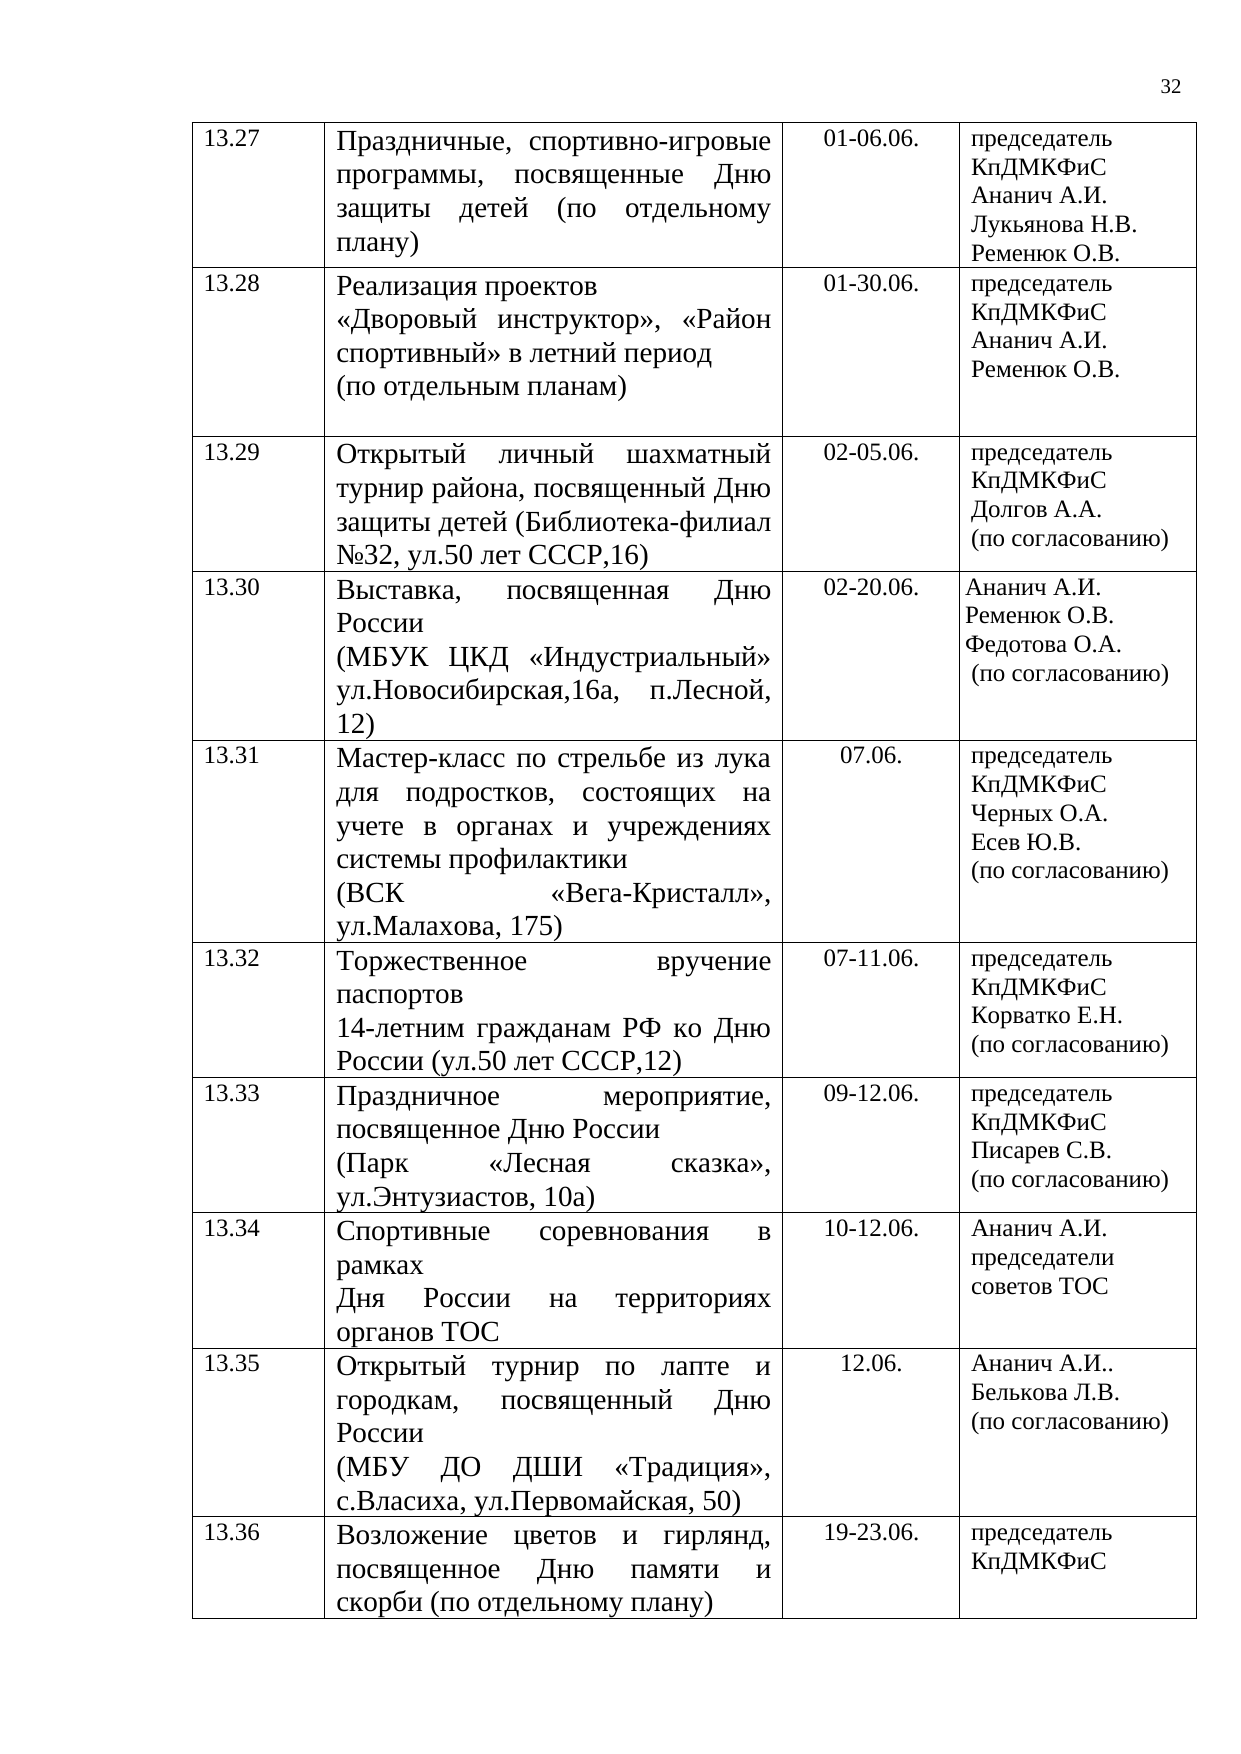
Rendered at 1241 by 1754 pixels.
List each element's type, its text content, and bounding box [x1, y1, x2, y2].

table_cell Открытый турнир по лапте и городкам, посвященный Дню России (МБУ ДО ДШИ «Традиция», с.Власиха, ул.Первомайская, 50) [325, 1349, 782, 1516]
table_cell 01-06.06. [783, 123, 959, 267]
table_cell 02-20.06. [783, 572, 959, 739]
table_cell Ананич А.И. председатели советов ТОС [960, 1213, 1196, 1347]
table_cell Выставка, посвященная Дню России (МБУК ЦКД «Индустриальный» ул.Новосибирская,16а, п.Лесной, 12) [325, 572, 782, 739]
table_cell 13.30 [193, 572, 324, 739]
table_cell 13.29 [193, 437, 324, 571]
table_cell 07.06. [783, 741, 959, 942]
table_cell 10-12.06. [783, 1213, 959, 1347]
table_cell председатель КпДМКФиС Долгов А.А. (по согласованию) [960, 437, 1196, 571]
table_cell Открытый личный шахматный турнир района, посвященный Дню защиты детей (Библиотека-филиал №32, ул.50 лет СССР,16) [325, 437, 782, 571]
table_cell Мастер-класс по стрельбе из лука для подростков, состоящих на учете в органах и учреждениях системы профилактики (ВСК «Вега-Кристалл», ул.Малахова, 175) [325, 741, 782, 942]
table_cell председатель КпДМКФиС Корватко Е.Н. (по согласованию) [960, 943, 1196, 1077]
table_cell 19-23.06. [783, 1517, 959, 1618]
table_cell 07-11.06. [783, 943, 959, 1077]
table_cell Праздничное мероприятие, посвященное Дню России (Парк «Лесная сказка», ул.Энтузиастов, 10а) [325, 1078, 782, 1212]
table_cell 12.06. [783, 1349, 959, 1516]
table_cell 13.32 [193, 943, 324, 1077]
table_cell Спортивные соревнования в рамках Дня России на территориях органов ТОС [325, 1213, 782, 1347]
table_cell председатель КпДМКФиС Писарев С.В. (по согласованию) [960, 1078, 1196, 1212]
table_cell председатель КпДМКФиС [960, 1517, 1196, 1618]
table_cell 13.36 [193, 1517, 324, 1618]
table_cell Праздничные, спортивно-игровые программы, посвященные Дню защиты детей (по отдельному плану) [325, 123, 782, 267]
table_cell 09-12.06. [783, 1078, 959, 1212]
table_cell председатель КпДМКФиС Ананич А.И. Ременюк О.В. [960, 268, 1196, 436]
table_cell 13.35 [193, 1349, 324, 1516]
table_cell 01-30.06. [783, 268, 959, 436]
table_cell Ананич А.И. Ременюк О.В. Федотова О.А. (по согласованию) [960, 572, 1196, 739]
table_cell 13.34 [193, 1213, 324, 1347]
table_cell 13.33 [193, 1078, 324, 1212]
table_cell 13.28 [193, 268, 324, 436]
table_cell Возложение цветов и гирлянд, посвященное Дню памяти и скорби (по отдельному плану) [325, 1517, 782, 1618]
table_cell 02-05.06. [783, 437, 959, 571]
table_cell 13.27 [193, 123, 324, 267]
table_cell Ананич А.И.. Белькова Л.В. (по согласованию) [960, 1349, 1196, 1516]
table_cell Торжественное вручение паспортов 14-летним гражданам РФ ко Дню России (ул.50 лет СССР,12) [325, 943, 782, 1077]
table_cell председатель КпДМКФиС Черных О.А. Есев Ю.В. (по согласованию) [960, 741, 1196, 942]
table_cell Реализация проектов «Дворовый инструктор», «Район спортивный» в летний период (по отдельным планам) [325, 268, 782, 436]
table_cell председатель КпДМКФиС Ананич А.И. Лукьянова Н.В. Ременюк О.В. [960, 123, 1196, 267]
table_cell 13.31 [193, 741, 324, 942]
